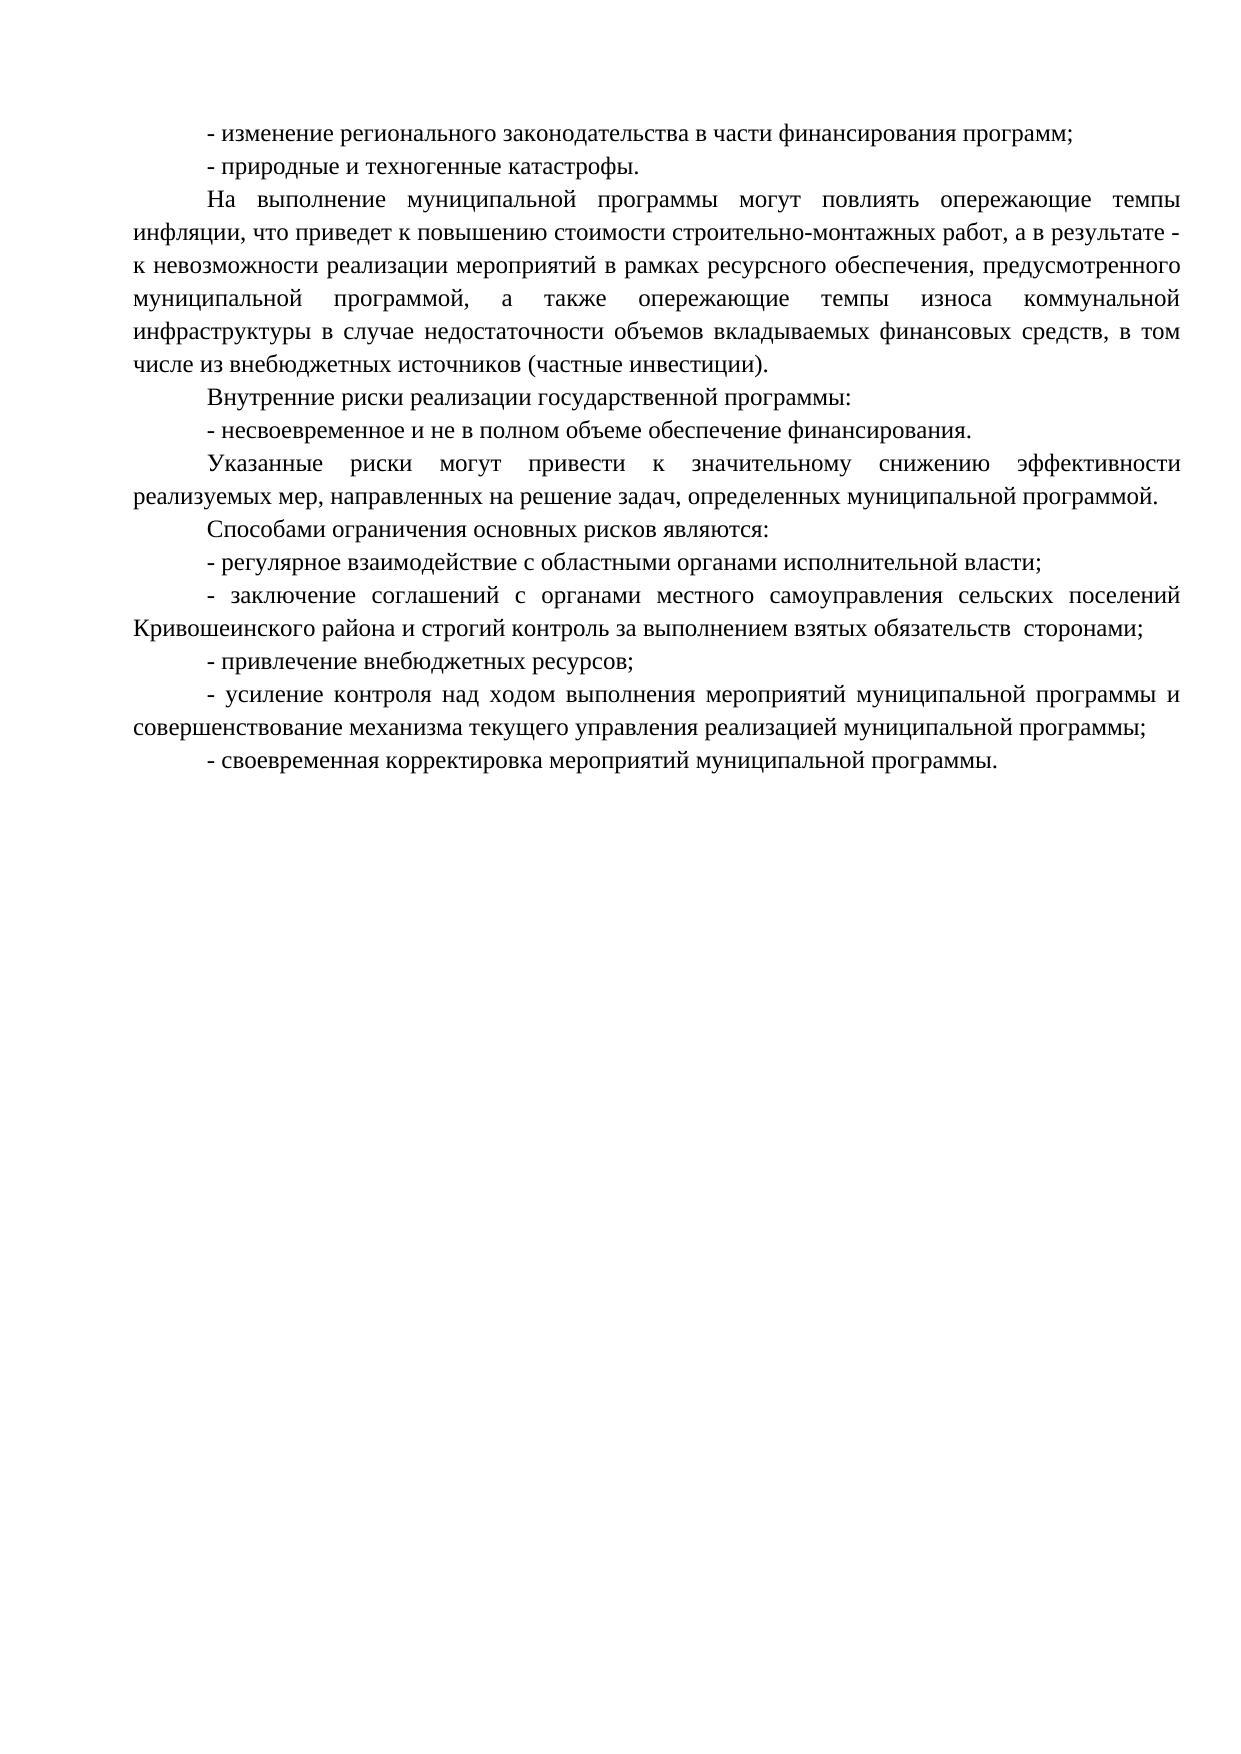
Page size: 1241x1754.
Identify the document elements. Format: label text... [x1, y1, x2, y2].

text - изменение регионального законодательства в части финансирования программ; [133, 118, 1181, 147]
text - усиление контроля над ходом выполнения мероприятий муниципальной программы и совершенствование механизма текущего управления реализацией муниципальной программы; - своевременная корректировка мероприятий муниципальной программы. [133, 679, 1181, 774]
text Способами ограничения основных рисков являются: [133, 514, 1181, 543]
text - заключение соглашений с органами местного самоуправления сельских поселений Кривошеинского района и строгий контроль за выполнением взятых обязательств сторонами; - привлечение внебюджетных ресурсов; [133, 580, 1181, 675]
text Внутренние риски реализации государственной программы: [133, 382, 1181, 411]
text - регулярное взаимодействие с областными органами исполнительной власти; [133, 547, 1181, 576]
text - природные и техногенные катастрофы. На выполнение муниципальной программы могут повлиять опережающие темпы инфляции, что приведет к повышению стоимости строительно-монтажных работ, а в результате - к невозможности реализации мероприятий в рамках ресурсного обеспечения, предусмотренного муниципальной программой, а также опережающие темпы износа коммунальной инфраструктуры в случае недостаточности объемов вкладываемых финансовых средств, в том числе из внебюджетных источников (частные инвестиции). [133, 151, 1181, 378]
text - несвоевременное и не в полном объеме обеспечение финансирования. Указанные риски могут привести к значительному снижению эффективности реализуемых мер, направленных на решение задач, определенных муниципальной программой. [133, 415, 1181, 510]
